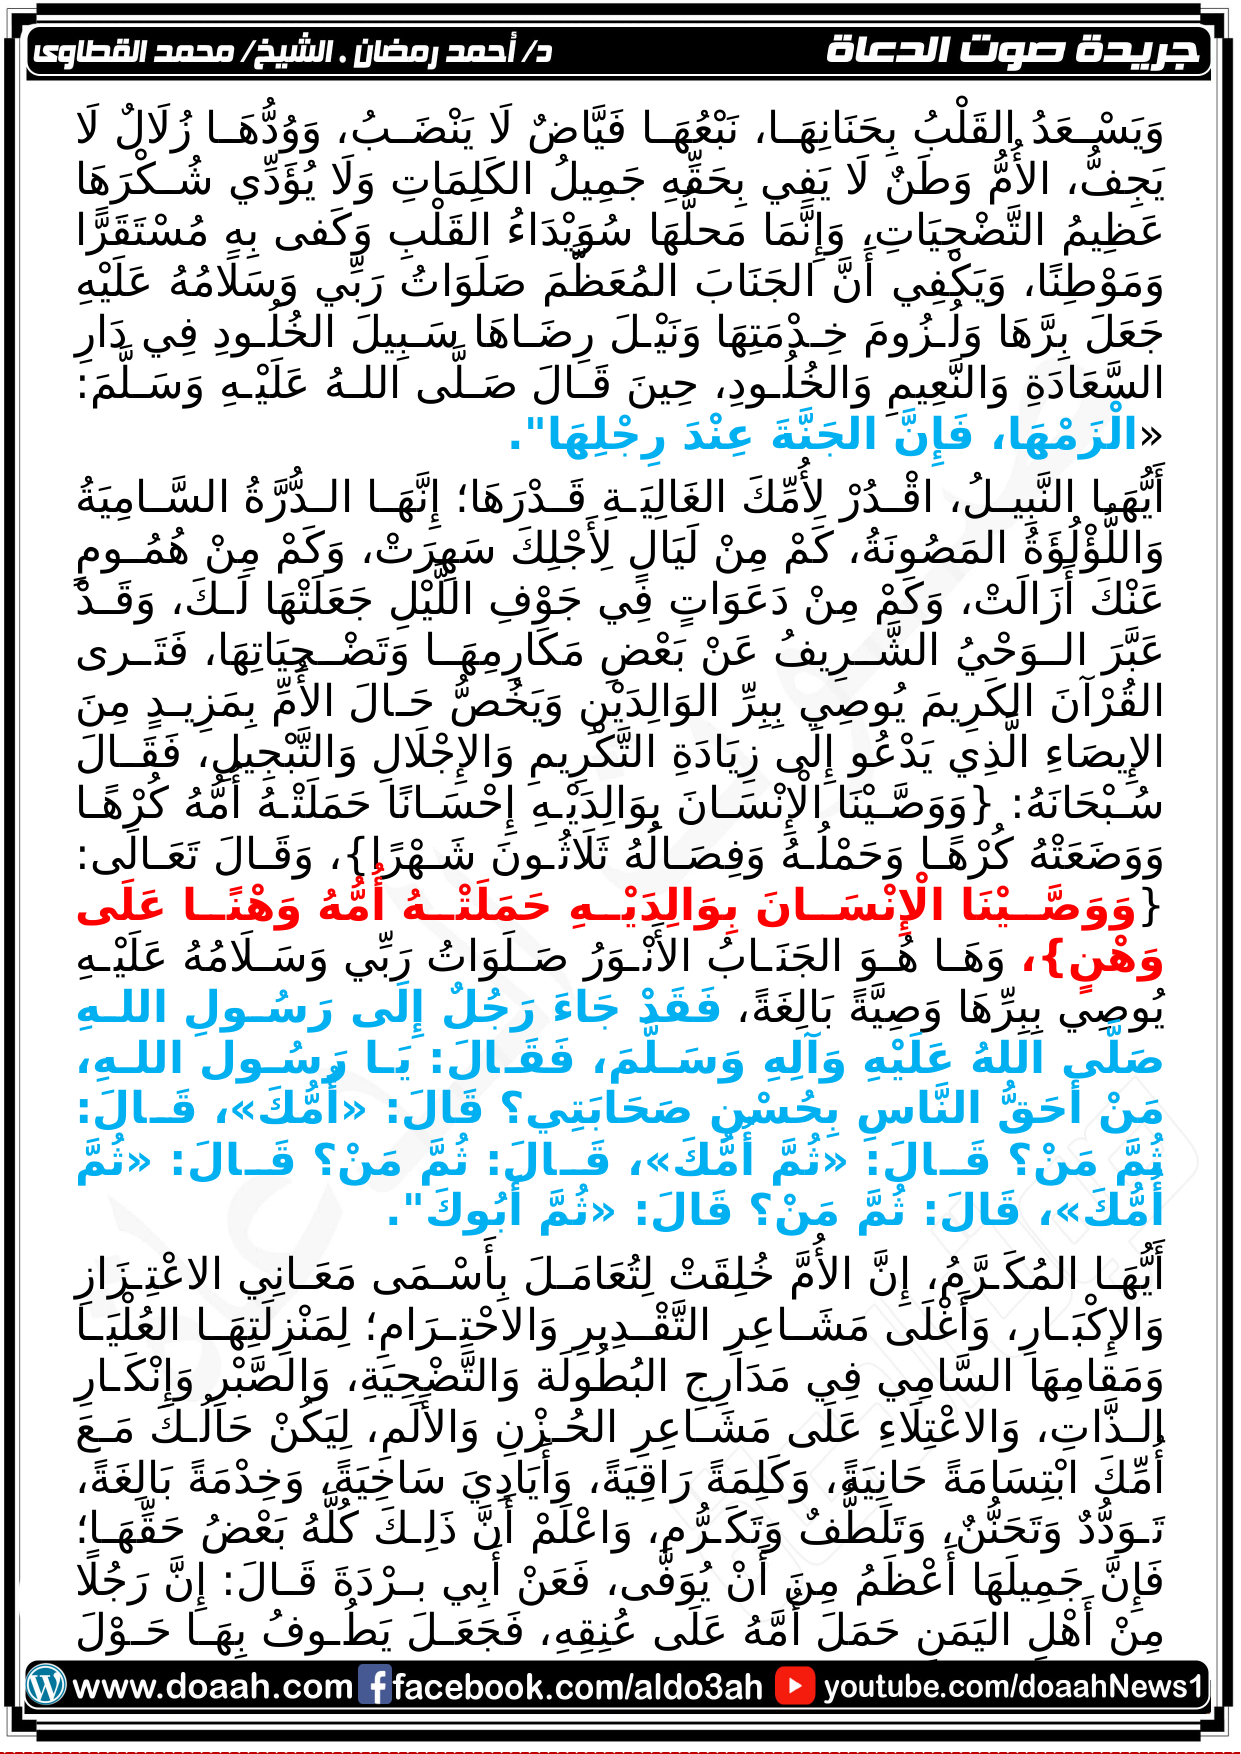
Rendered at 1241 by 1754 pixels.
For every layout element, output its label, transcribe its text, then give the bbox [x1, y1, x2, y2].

text أَيُّهَا النَّبِيلُ، اقْدُرْ لِأُمِّكَ الغَالِيَةِ قَدْرَهَا؛ إِنَّهَا الدُّرَّةُ السَّامِيَةُ وَاللُّؤْلُؤَةُ المَصُونَةُ، كَمْ مِنْ لَيَالٍ لِأَجْلِكَ سَهِرَتْ، وَكَمْ مِنْ هُمُومٍ عَنْكَ أَزَالَتْ، وَكَمْ مِنْ دَعَوَاتٍ فِي جَوْفِ اللَّيْلِ جَعَلَتْهَا لَكَ، وَقَدْ عَبَّرَ الوَحْيُ الشَّرِيفُ عَنْ بَعْضِ مَكَارِمِهَا وَتَضْحِيَاتِهَا، فَتَرى القُرْآنَ الكَرِيمَ يُوصِي بِبِرِّ الوَالِدَيْنِ وَيَخُصُّ حَالَ الأُمِّ بِمَزِيدٍ مِنَ الإِيصَاءِ الَّذِي يَدْعُو إِلَى زِيَادَةِ التَّكْرِيمِ وَالإِجْلَالِ وَالتَّبْجِيلِ، فَقَالَ سُبْحَانَهُ: {وَوَصَّيْنَا الْإِنْسَانَ بِوَالِدَيْهِ إِحْسَانًا حَمَلَتْهُ أُمُّهُ كُرْهًا وَوَضَعَتْهُ كُرْهًا وَحَمْلُهُ وَفِصَالُهُ ثَلَاثُونَ شَهْرًا}، وَقَالَ تَعَالَى: {وَوَصَّيْنَا الْإِنْسَانَ بِوَالِدَيْهِ حَمَلَتْهُ أُمُّهُ وَهْنًا عَلَى وَهْنٍ}، وَهَا هُوَ الجَنَابُ الأَنْوَرُ صَلَوَاتُ رَبِّي وَسَلَامُهُ عَلَيْهِ يُوصِي بِبِرِّهَا وَصِيَّةً بَالِغَةً، فَقَدْ جَاءَ رَجُلٌ إِلَى رَسُولِ اللهِ صَلَّى اللهُ عَلَيْهِ وَآلِهِ وَسَلَّمَ، فَقَالَ: يَا رَسُول اللهِ، مَنْ أَحَقُّ النَّاسِ بِحُسْنِ صَحَابَتِي؟ قَالَ: «أُمُّكَ»، قَالَ: ثُمَّ مَنْ؟ قَالَ: «ثُمَّ أُمُّكَ»، قَالَ: ثُمَّ مَنْ؟ قَالَ: «ثُمَّ أُمُّكَ»، قَالَ: ثُمَّ مَنْ؟ قَالَ: «ثُمَّ أَبُوكَ". [75, 472, 1165, 1236]
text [75, 1249, 1165, 1656]
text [75, 103, 1165, 459]
picture [0, 0, 1241, 1752]
